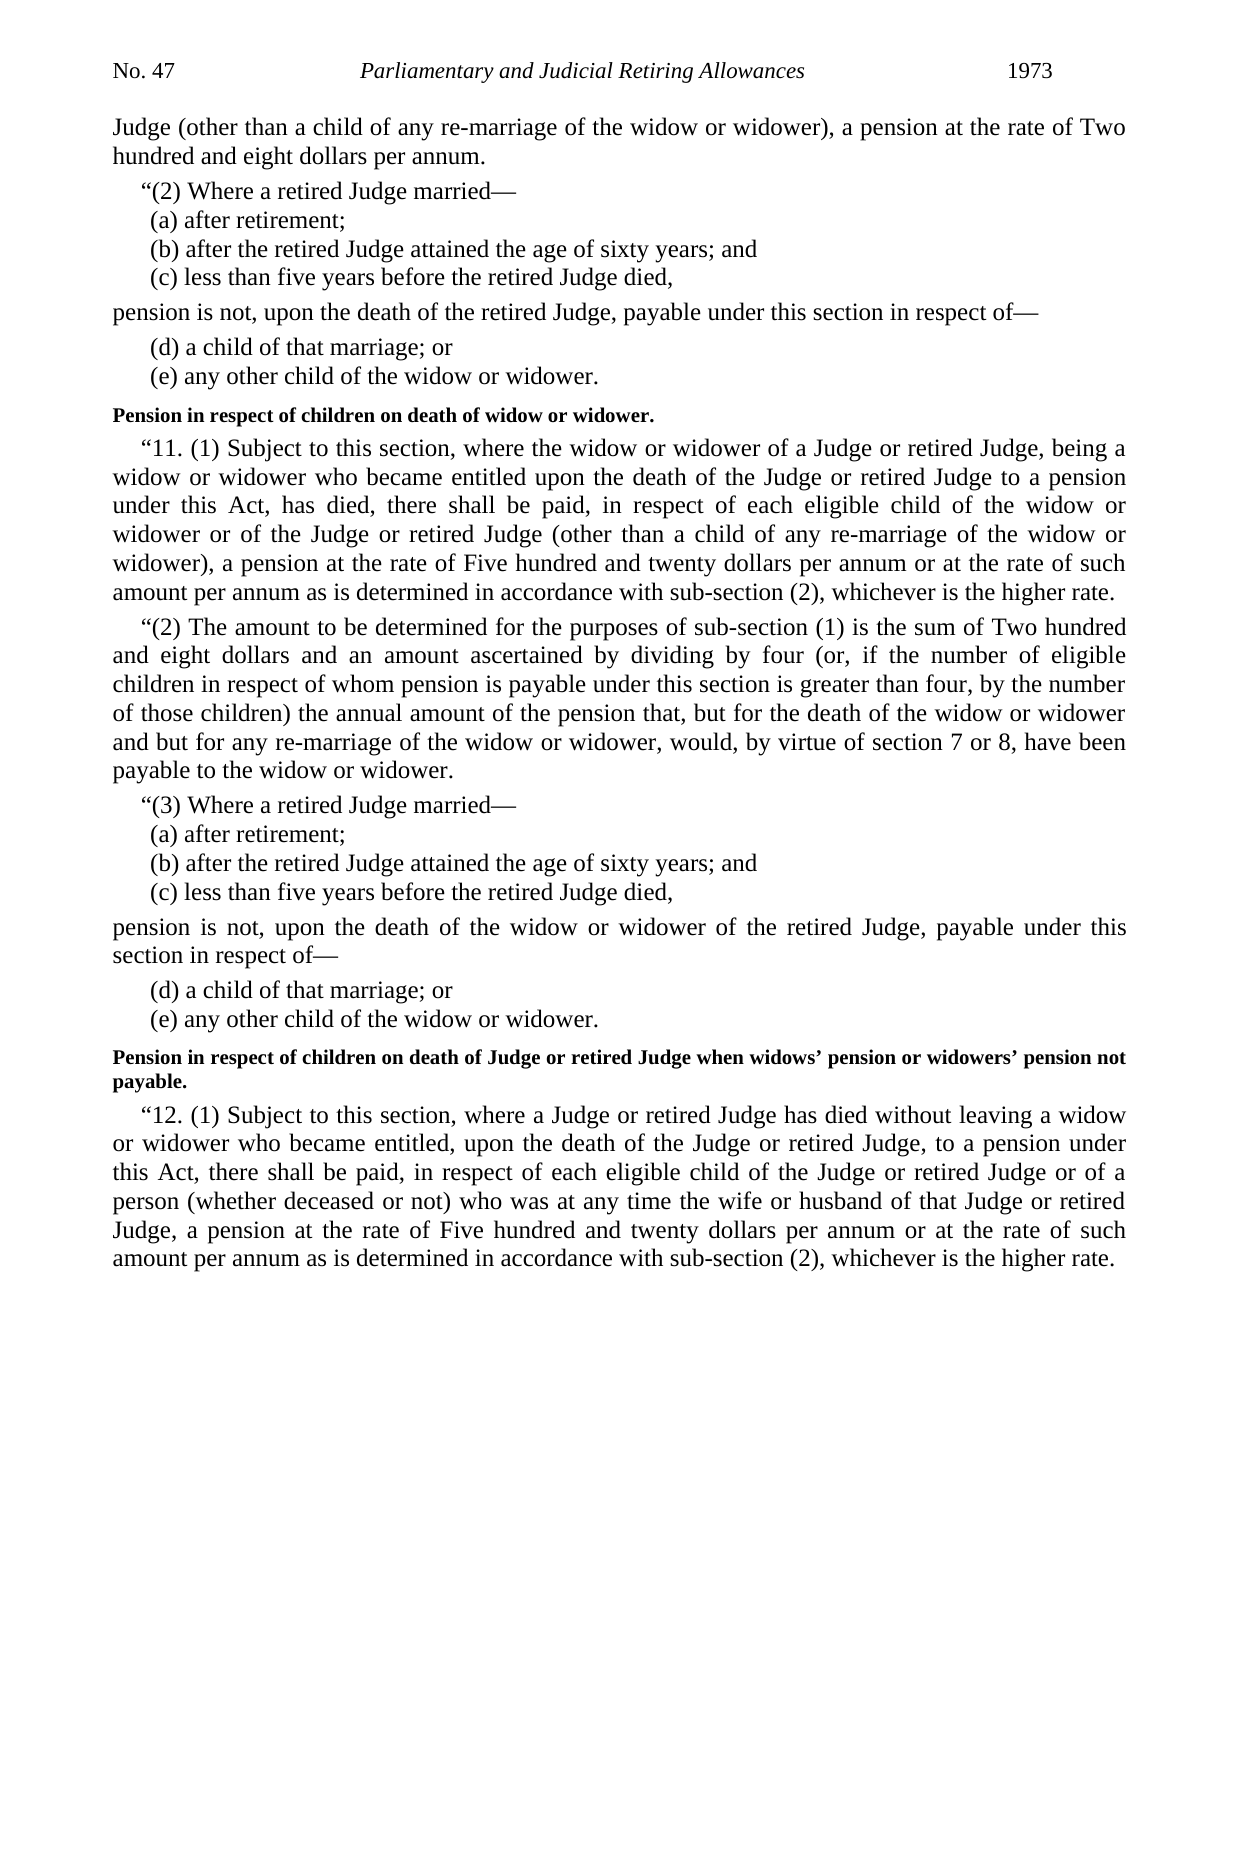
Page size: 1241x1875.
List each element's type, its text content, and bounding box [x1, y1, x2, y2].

text (b) after the retired Judge attained the age of sixty years; and [150, 848, 1128, 877]
text “(2) The amount to be determined for the purposes of sub-section (1) is the sum of Two hundred and eight dollars and an amount ascertained by dividing by four (or, if the number of eligible children in respect of whom pension is payable under this section is greater than four, by the number of those children) the annual amount of the pension that, but for the death of the widow or widower and but for any re-marriage of the widow or widower, would, by virtue of section 7 or 8, have been payable to the widow or widower. [112, 612, 1128, 784]
text “(3) Where a retired Judge married— [112, 790, 1128, 819]
text Pension in respect of children on death of widow or widower. [112, 402, 1128, 427]
text (a) after retirement; [150, 819, 1128, 848]
text (e) any other child of the widow or widower. [150, 1004, 1128, 1033]
text “(2) Where a retired Judge married— [112, 176, 1128, 205]
text (a) after retirement; [150, 205, 1128, 234]
text “12. (1) Subject to this section, where a Judge or retired Judge has died without leaving a widow or widower who became entitled, upon the death of the Judge or retired Judge, to a pension under this Act, there shall be paid, in respect of each eligible child of the Judge or retired Judge or of a person (whether deceased or not) who was at any time the wife or husband of that Judge or retired Judge, a pension at the rate of Five hundred and twenty dollars per annum or at the rate of such amount per annum as is determined in accordance with sub-section (2), whichever is the higher rate. [112, 1100, 1128, 1272]
text pension is not, upon the death of the widow or widower of the retired Judge, payable under this section in respect of— [112, 912, 1128, 969]
text “11. (1) Subject to this section, where the widow or widower of a Judge or retired Judge, being a widow or widower who became entitled upon the death of the Judge or retired Judge to a pension under this Act, has died, there shall be paid, in respect of each eligible child of the widow or widower or of the Judge or retired Judge (other than a child of any re-marriage of the widow or widower), a pension at the rate of Five hundred and twenty dollars per annum or at the rate of such amount per annum as is determined in accordance with sub-section (2), whichever is the higher rate. [112, 433, 1128, 605]
text (c) less than five years before the retired Judge died, [150, 877, 1128, 905]
text Judge (other than a child of any re-marriage of the widow or widower), a pension at the rate of Two hundred and eight dollars per annum. [112, 112, 1128, 170]
text (c) less than five years before the retired Judge died, [150, 262, 1128, 291]
text (e) any other child of the widow or widower. [150, 361, 1128, 390]
text (b) after the retired Judge attained the age of sixty years; and [150, 234, 1128, 262]
text Pension in respect of children on death of Judge or retired Judge when widows’ pension or widowers’ pension not payable. [112, 1045, 1128, 1093]
text (d) a child of that marriage; or [150, 975, 1128, 1004]
text (d) a child of that marriage; or [150, 332, 1128, 361]
text pension is not, upon the death of the retired Judge, payable under this section in respect of— [112, 297, 1128, 326]
